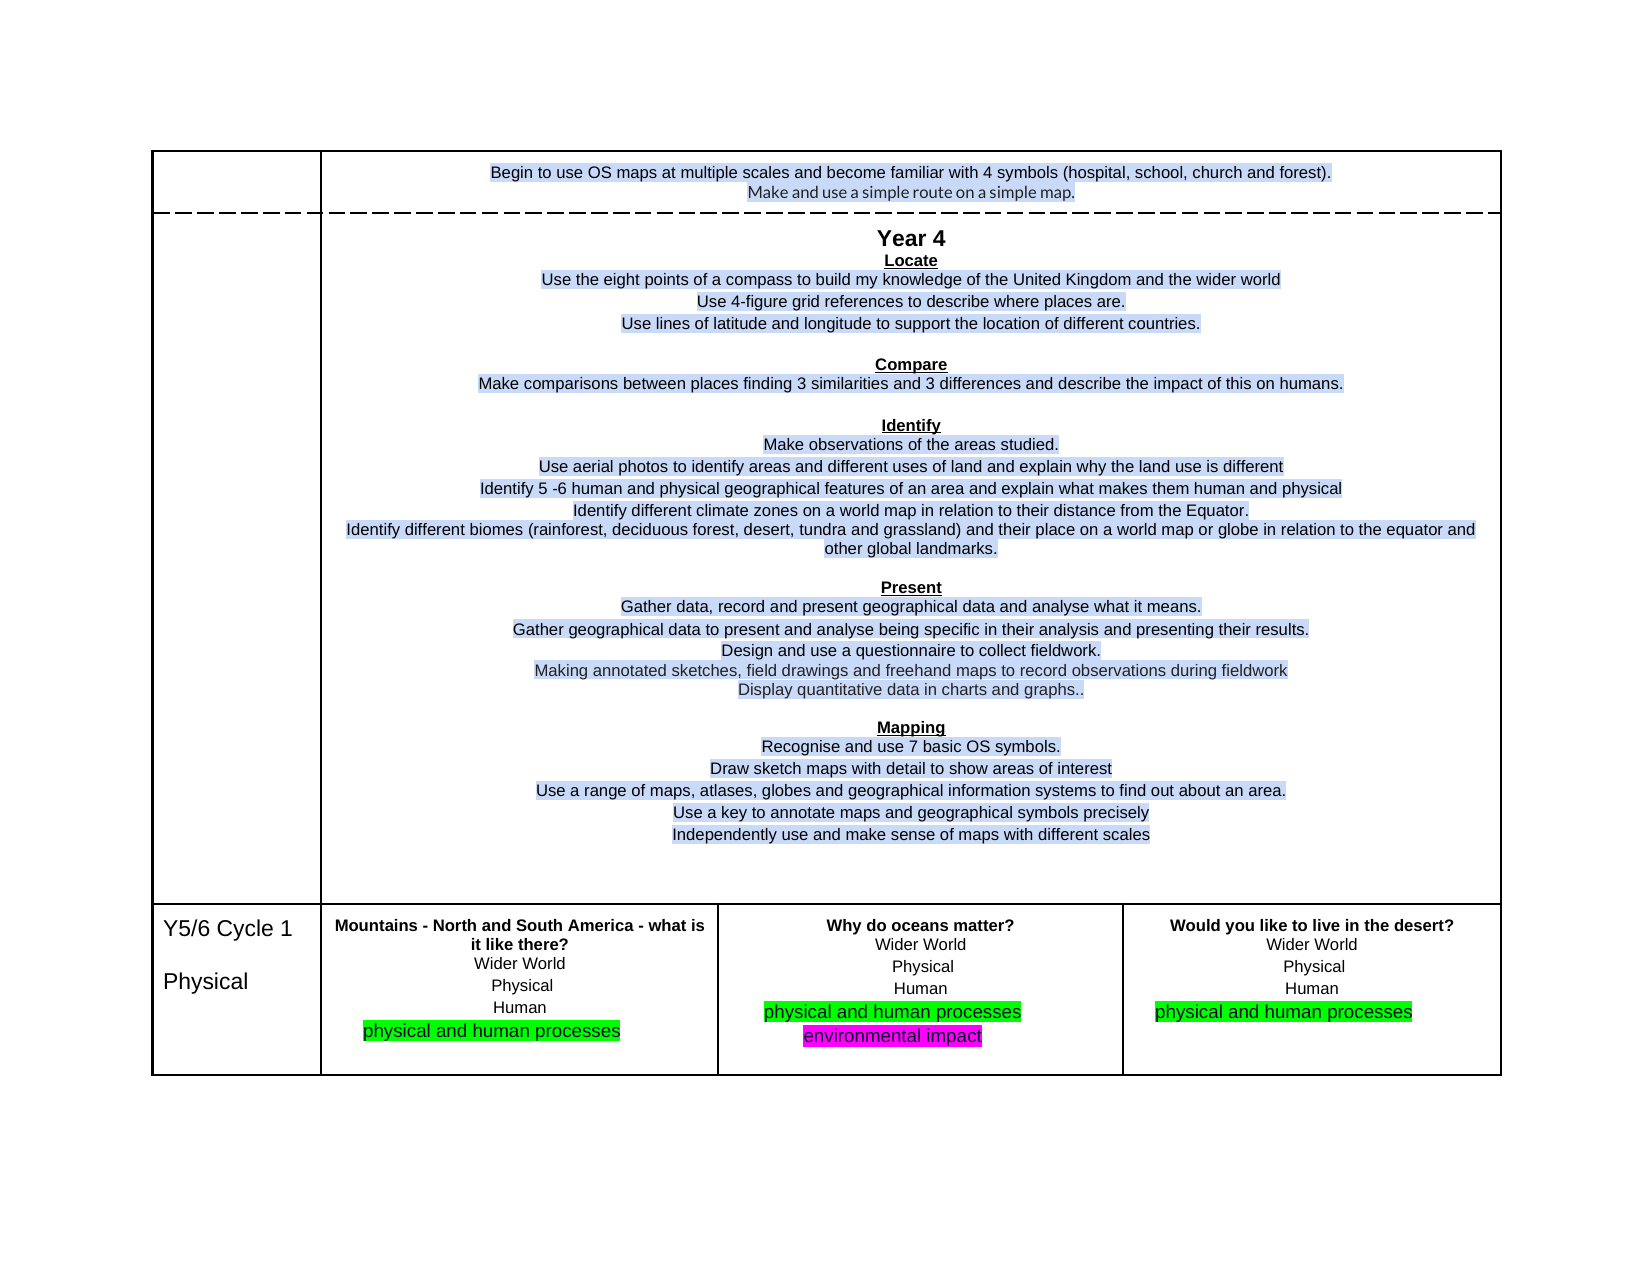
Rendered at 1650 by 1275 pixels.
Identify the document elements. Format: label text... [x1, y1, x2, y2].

table_cell Year 4 Locate Use the eight points of a compass to build my knowledge of the United Kingdom and the wider world Use 4-figure grid references to describe where places are. Use lines of latitude and longitude to support the location of different countries. Compare Make comparisons between places finding 3 similarities and 3 differences and describe the impact of this on humans. Identify Make observations of the areas studied. Use aerial photos to identify areas and different uses of land and explain why the land use is different Identify 5 -6 human and physical geographical features of an area and explain what makes them human and physical Identify different climate zones on a world map in relation to their distance from the Equator. Identify different biomes (rainforest, deciduous forest, desert, tundra and grassland) and their place on a world map or globe in relation to the equator and other global landmarks. Present Gather data, record and present geographical data and analyse what it means. Gather geographical data to present and analyse being specific in their analysis and presenting their results. Design and use a questionnaire to collect fieldwork. Making annotated sketches, field drawings and freehand maps to record observations during fieldwork Display quantitative data in charts and graphs.. Mapping Recognise and use 7 basic OS symbols. Draw sketch maps with detail to show areas of interest Use a range of maps, atlases, globes and geographical information systems to find out about an area. Use a key to annotate maps and geographical symbols precisely Independently use and make sense of maps with different scales [322, 212, 1500, 903]
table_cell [154, 152, 320, 212]
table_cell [322, 152, 1500, 212]
table_cell Would you like to live in the desert? Wider World Physical Human physical and human processes [1124, 905, 1500, 1074]
table_cell Why do oceans matter? Wider World Physical Human physical and human processes environmental impact [719, 905, 1122, 1074]
table_cell Mountains - North and South America - what is it like there? Wider World Physical Human physical and human processes [322, 905, 717, 1074]
table_cell [154, 212, 320, 903]
table_cell Y5/6 Cycle 1 Physical [154, 905, 320, 1074]
